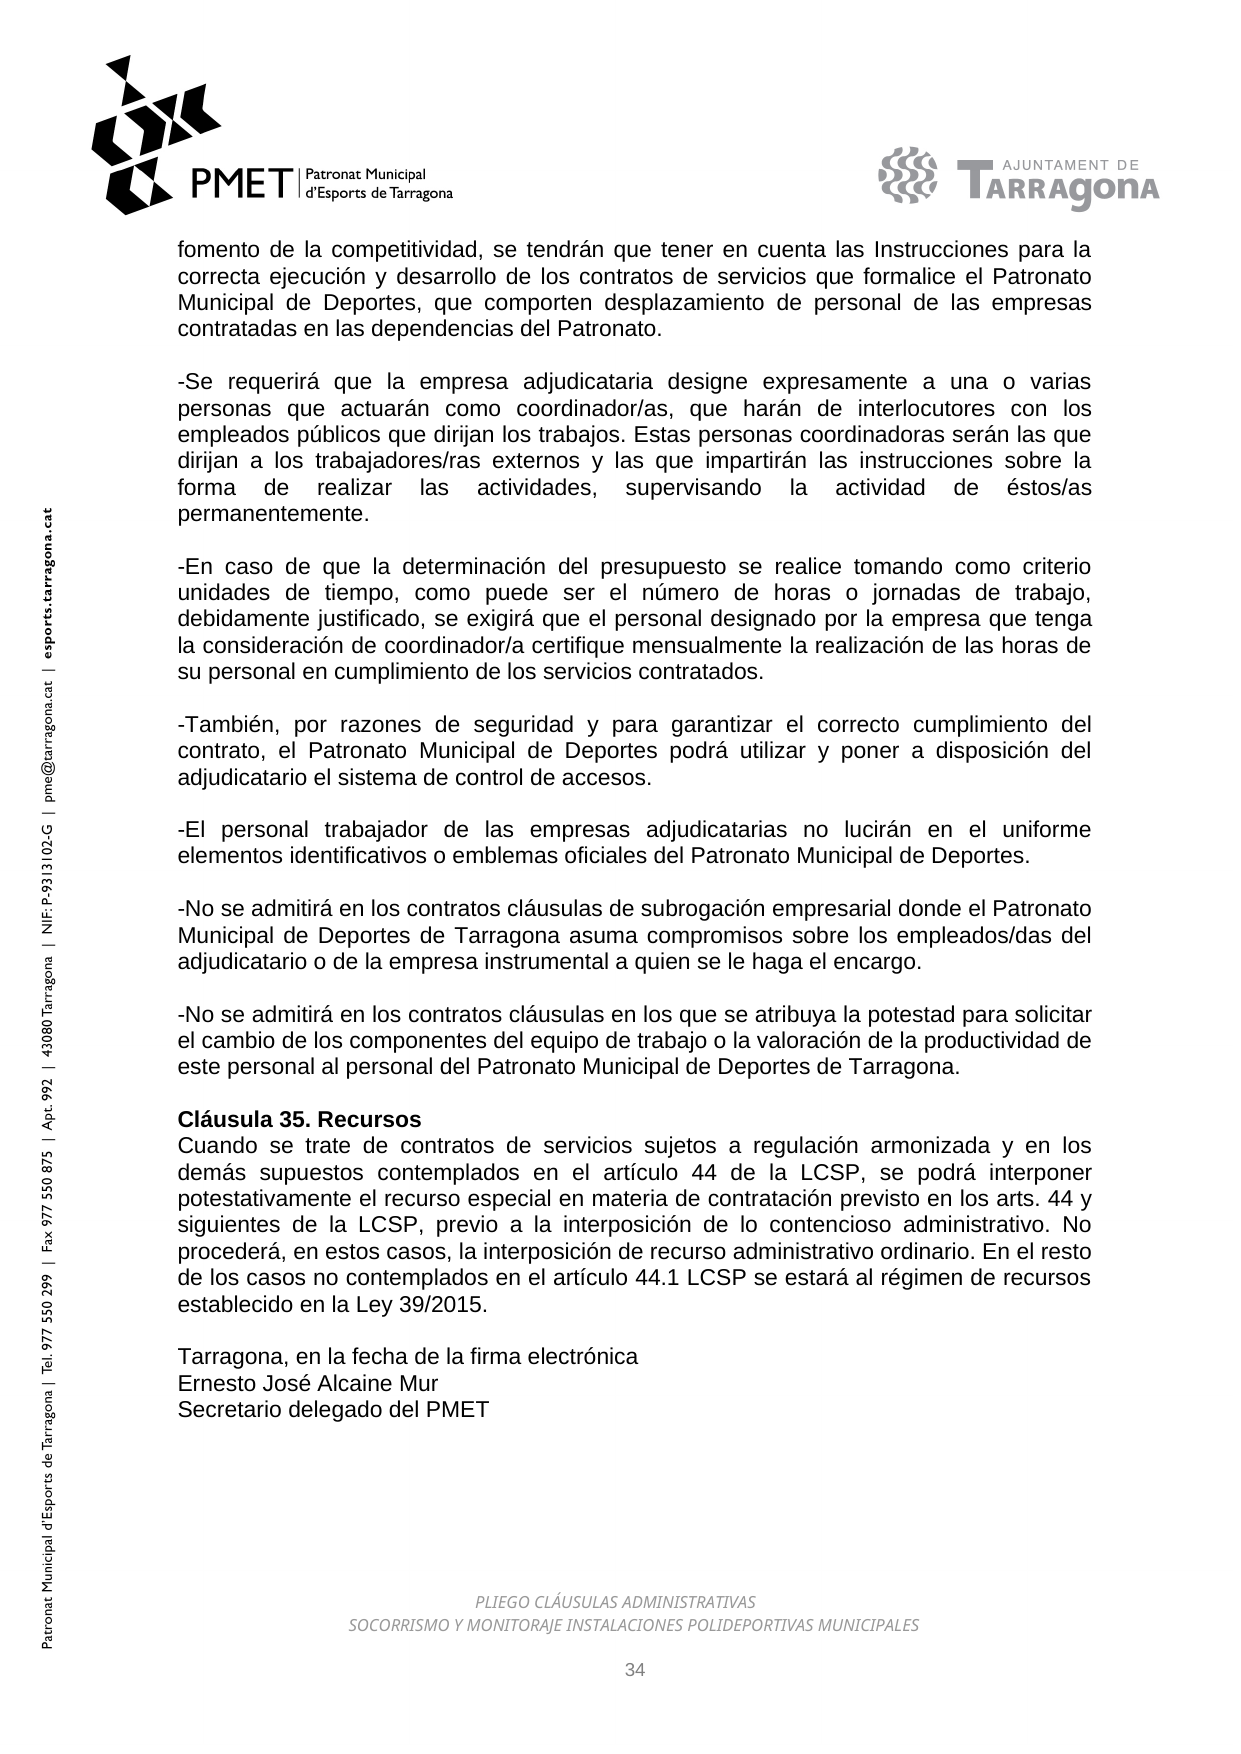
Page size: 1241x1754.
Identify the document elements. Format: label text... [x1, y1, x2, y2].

text -En caso de que la determinación del presupuesto se realice tomando como criterio unidades de tiempo, como puede ser el número de horas o jornadas de trabajo, debidamente justificado, se exigirá que el personal designado por la empresa que tenga la consideración de coordinador/a certifique mensualmente la realización de las horas de su personal en cumplimiento de los servicios contratados. [177, 553, 1093, 684]
text Secretario delegado del PMET [177, 1396, 1093, 1422]
picture [0, 0, 1233, 1745]
text Cuando se trate de contratos de servicios sujetos a regulación armonizada y en los demás supuestos contemplados en el artículo 44 de la LCSP, se podrá interponer potestativamente el recurso especial en materia de contratación previsto en los arts. 44 y siguientes de la LCSP, previo a la interposición de lo contencioso administrativo. No procederá, en estos casos, la interposición de recurso administrativo ordinario. En el resto de los casos no contemplados en el artículo 44.1 LCSP se estará al régimen de recursos establecido en la Ley 39/2015. [177, 1132, 1093, 1317]
subtitle Cláusula 35. Recursos [177, 1106, 1093, 1132]
text -El personal trabajador de las empresas adjudicatarias no lucirán en el uniforme elementos identificativos o emblemas oficiales del Patronato Municipal de Deportes. [177, 816, 1093, 869]
text -Se requerirá que la empresa adjudicataria designe expresamente a una o varias personas que actuarán como coordinador/as, que harán de interlocutores con los empleados públicos que dirijan los trabajos. Estas personas coordinadoras serán las que dirijan a los trabajadores/ras externos y las que impartirán las instrucciones sobre la forma de realizar las actividades, supervisando la actividad de éstos/as permanentemente. [177, 368, 1093, 526]
text -No se admitirá en los contratos cláusulas de subrogación empresarial donde el Patronato Municipal de Deportes de Tarragona asuma compromisos sobre los empleados/das del adjudicatario o de la empresa instrumental a quien se le haga el encargo. [177, 895, 1093, 974]
text Ernesto José Alcaine Mur [177, 1369, 1093, 1396]
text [177, 236, 1093, 342]
text -También, por razones de seguridad y para garantizar el correcto cumplimiento del contrato, el Patronato Municipal de Deportes podrá utilizar y poner a disposición del adjudicatario el sistema de control de accesos. [177, 711, 1093, 790]
text Tarragona, en la fecha de la firma electrónica [177, 1343, 1093, 1369]
text -No se admitirá en los contratos cláusulas en los que se atribuya la potestad para solicitar el cambio de los componentes del equipo de trabajo o la valoración de la productividad de este personal al personal del Patronato Municipal de Deportes de Tarragona. [177, 1001, 1093, 1080]
